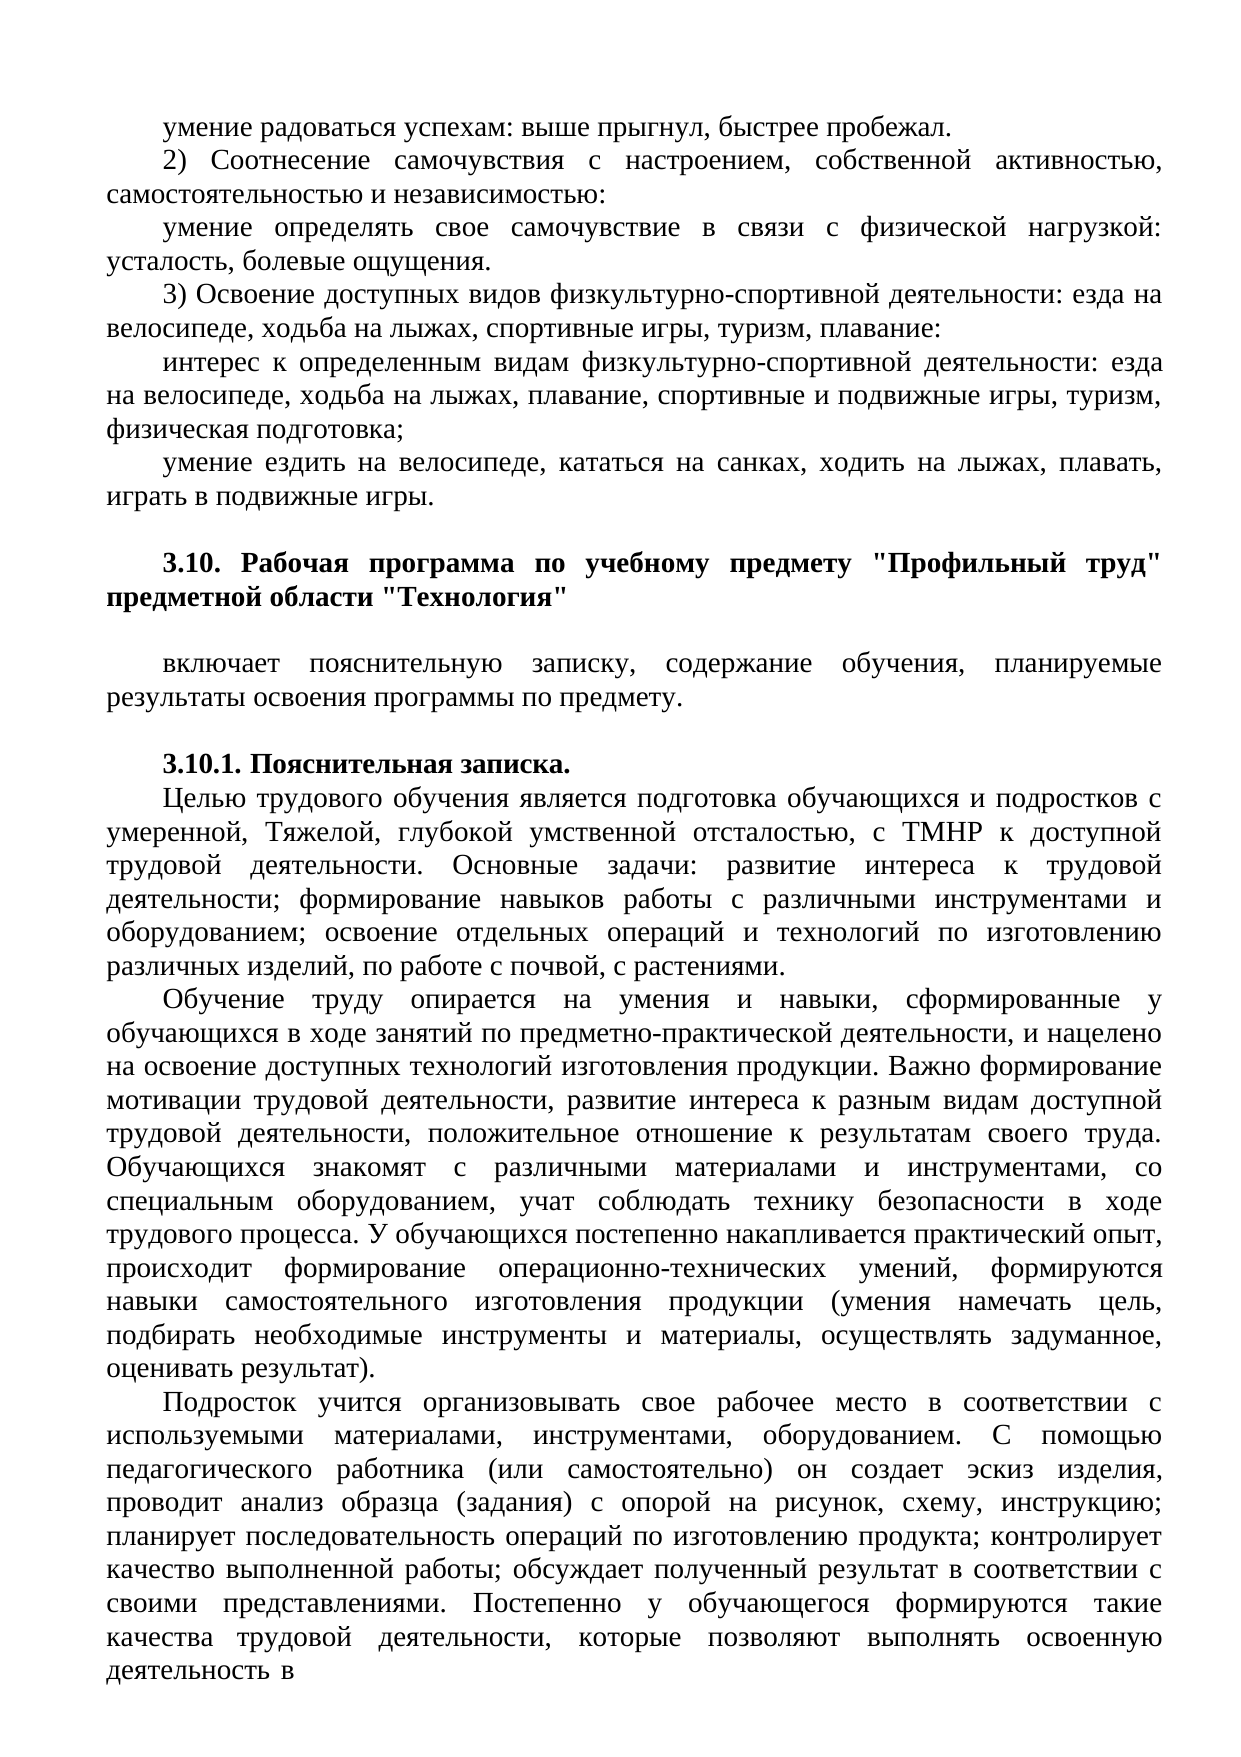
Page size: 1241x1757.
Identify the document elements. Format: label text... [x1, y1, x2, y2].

text включает пояснительную записку, содержание обучения, планируемые результаты освоения программы по предмету. [106, 646, 1163, 713]
text умение ездить на велосипеде, кататься на санках, ходить на лыжах, плавать, играть в подвижные игры. [106, 444, 1163, 512]
text умение радоваться успехам: выше прыгнул, быстрее пробежал. [162, 109, 1176, 142]
text Целью трудового обучения является подготовка обучающихся и подростков с умеренной, Тяжелой, глубокой умственной отсталостью, с ТМНР к доступной трудовой деятельности. Основные задачи: развитие интереса к трудовой деятельности; формирование навыков работы с различными инструментами и оборудованием; освоение отдельных операций и технологий по изготовлению различных изделий, по работе с почвой, с растениями. [106, 780, 1163, 981]
list Соотнесение самочувствия с настроением, собственной активностью, самостоятельностью и независимостью: [106, 142, 1163, 209]
list Освоение доступных видов физкультурно-спортивной деятельности: езда на велосипеде, ходьба на лыжах, спортивные игры, туризм, плавание: [106, 277, 1163, 344]
subtitle Пояснительная записка. [162, 747, 1176, 780]
text Обучение труду опирается на умения и навыки, сформированные у обучающихся в ходе занятий по предметно-практической деятельности, и нацелено на освоение доступных технологий изготовления продукции. Важно формирование мотивации трудовой деятельности, развитие интереса к разным видам доступной трудовой деятельности, положительное отношение к результатам своего труда. Обучающихся знакомят с различными материалами и инструментами, со специальным оборудованием, учат соблюдать технику безопасности в ходе трудового процесса. У обучающихся постепенно накапливается практический опыт, происходит формирование операционно-технических умений, формируются навыки самостоятельного изготовления продукции (умения намечать цель, подбирать необходимые инструменты и материалы, осуществлять задуманное, оценивать результат). [106, 981, 1163, 1384]
subtitle Рабочая программа по учебному предмету "Профильный труд" предметной области "Технология" [106, 545, 1163, 612]
text Подросток учится организовывать свое рабочее место в соответствии с используемыми материалами, инструментами, оборудованием. С помощью педагогического работника (или самостоятельно) он создает эскиз изделия, проводит анализ образца (задания) с опорой на рисунок, схему, инструкцию; планирует последовательность операций по изготовлению продукта; контролирует качество выполненной работы; обсуждает полученный результат в соответствии с своими представлениями. Постепенно у обучающегося формируются такие качества трудовой деятельности, которые позволяют выполнять освоенную деятельность в [106, 1384, 1163, 1686]
text умение определять свое самочувствие в связи с физической нагрузкой: усталость, болевые ощущения. [106, 209, 1163, 277]
text интерес к определенным видам физкультурно-спортивной деятельности: езда на велосипеде, ходьба на лыжах, плавание, спортивные и подвижные игры, туризм, физическая подготовка; [106, 344, 1163, 444]
